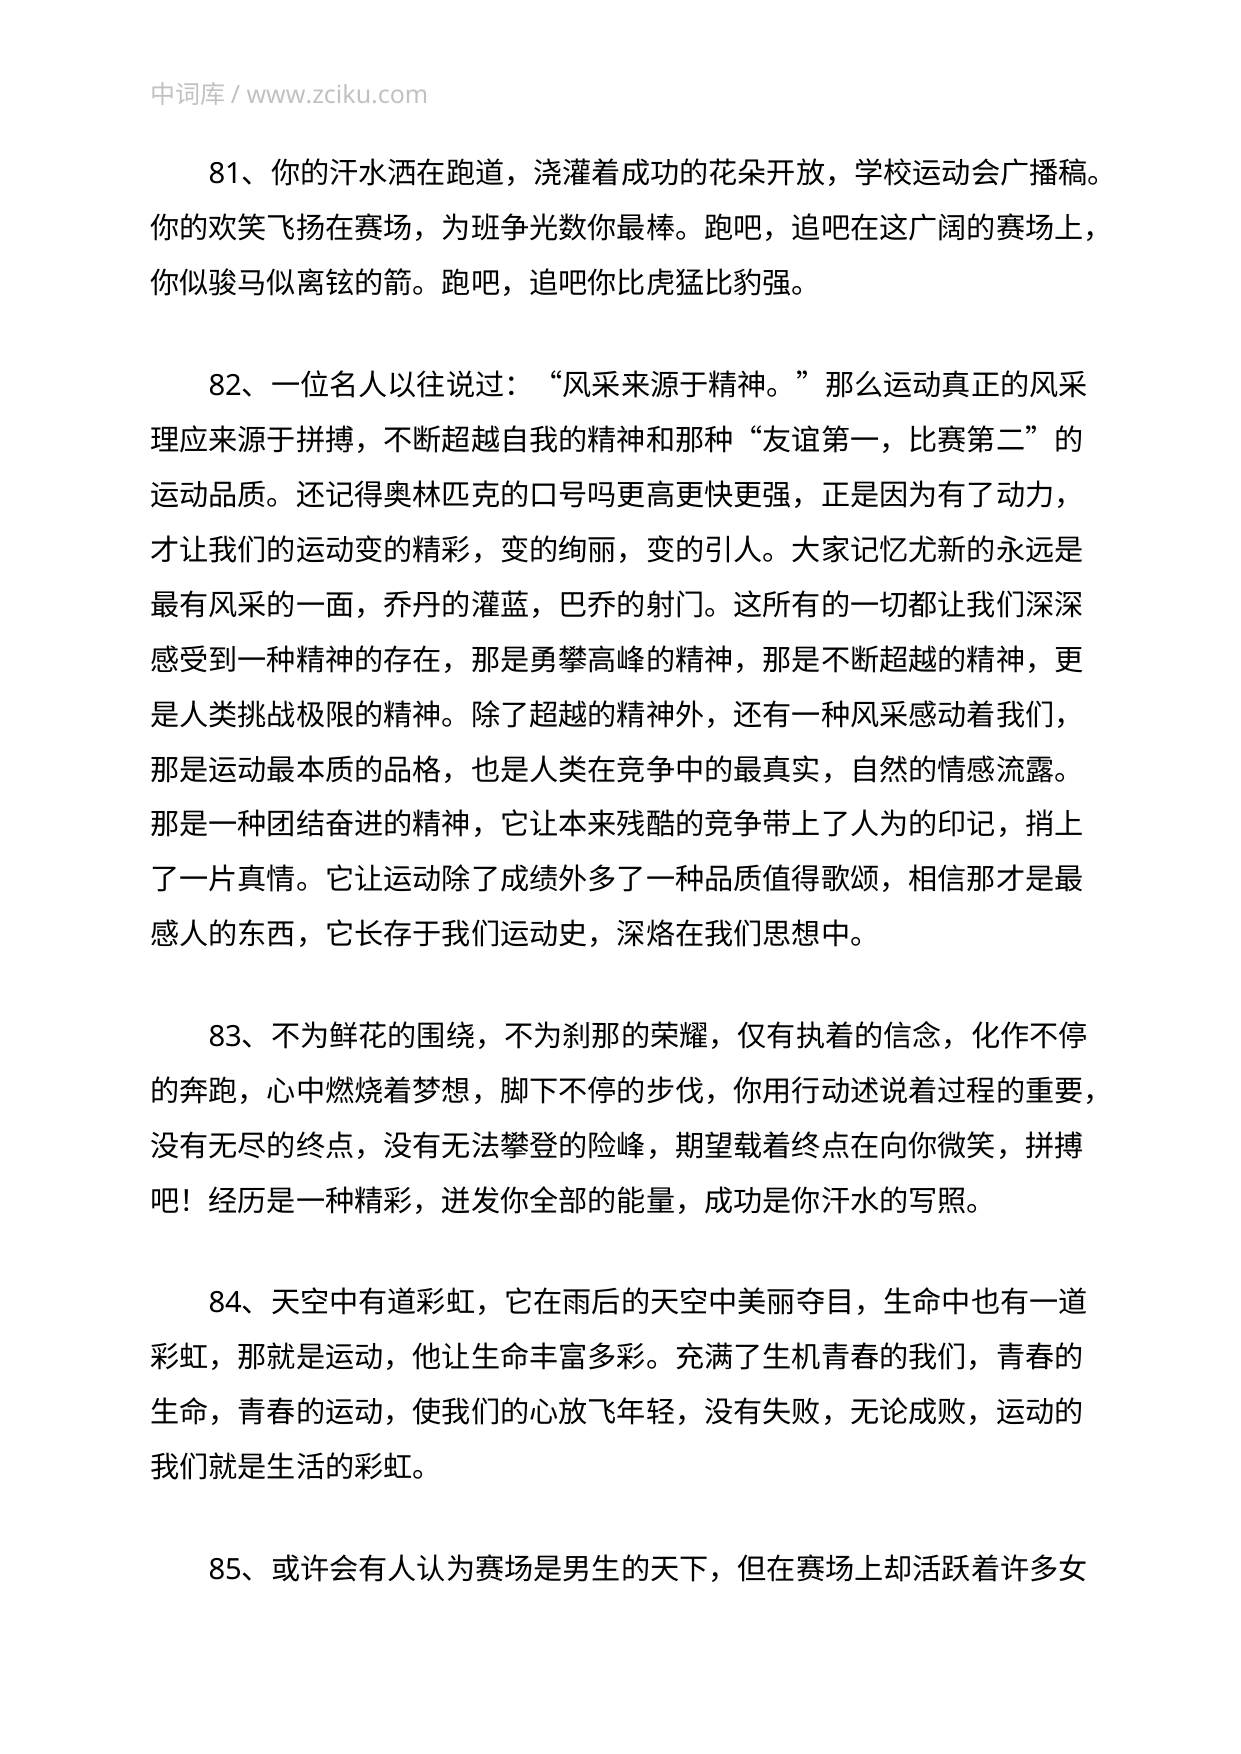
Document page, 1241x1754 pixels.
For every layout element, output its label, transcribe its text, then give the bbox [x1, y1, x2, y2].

text 82、一位名人以往说过：“风采来源于精神。”那么运动真正的风采理应来源于拼搏，不断超越自我的精神和那种“友谊第一，比赛第二”的运动品质。还记得奥林匹克的口号吗更高更快更强，正是因为有了动力，才让我们的运动变的精彩，变的绚丽，变的引人。大家记忆尤新的永远是最有风采的一面，乔丹的灌蓝，巴乔的射门。这所有的一切都让我们深深感受到一种精神的存在，那是勇攀高峰的精神，那是不断超越的精神，更是人类挑战极限的精神。除了超越的精神外，还有一种风采感动着我们，那是运动最本质的品格，也是人类在竞争中的最真实，自然的情感流露。那是一种团结奋进的精神，它让本来残酷的竞争带上了人为的印记，捎上了一片真情。它让运动除了成绩外多了一种品质值得歌颂，相信那才是最感人的东西，它长存于我们运动史，深烙在我们思想中。 [150, 362, 1090, 953]
text 84、天空中有道彩虹，它在雨后的天空中美丽夺目，生命中也有一道彩虹，那就是运动，他让生命丰富多彩。充满了生机青春的我们，青春的生命，青春的运动，使我们的心放飞年轻，没有失败，无论成败，运动的我们就是生活的彩虹。 [150, 1279, 1090, 1486]
text 81、你的汗水洒在跑道，浇灌着成功的花朵开放，学校运动会广播稿。你的欢笑飞扬在赛场，为班争光数你最棒。跑吧，追吧在这广阔的赛场上，你似骏马似离铉的箭。跑吧，追吧你比虎猛比豹强。 [150, 150, 1090, 302]
text 83、不为鲜花的围绕，不为刹那的荣耀，仅有执着的信念，化作不停的奔跑，心中燃烧着梦想，脚下不停的步伐，你用行动述说着过程的重要，没有无尽的终点，没有无法攀登的险峰，期望载着终点在向你微笑，拼搏吧！经历是一种精彩，迸发你全部的能量，成功是你汗水的写照。 [150, 1012, 1090, 1219]
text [150, 1546, 1090, 1588]
